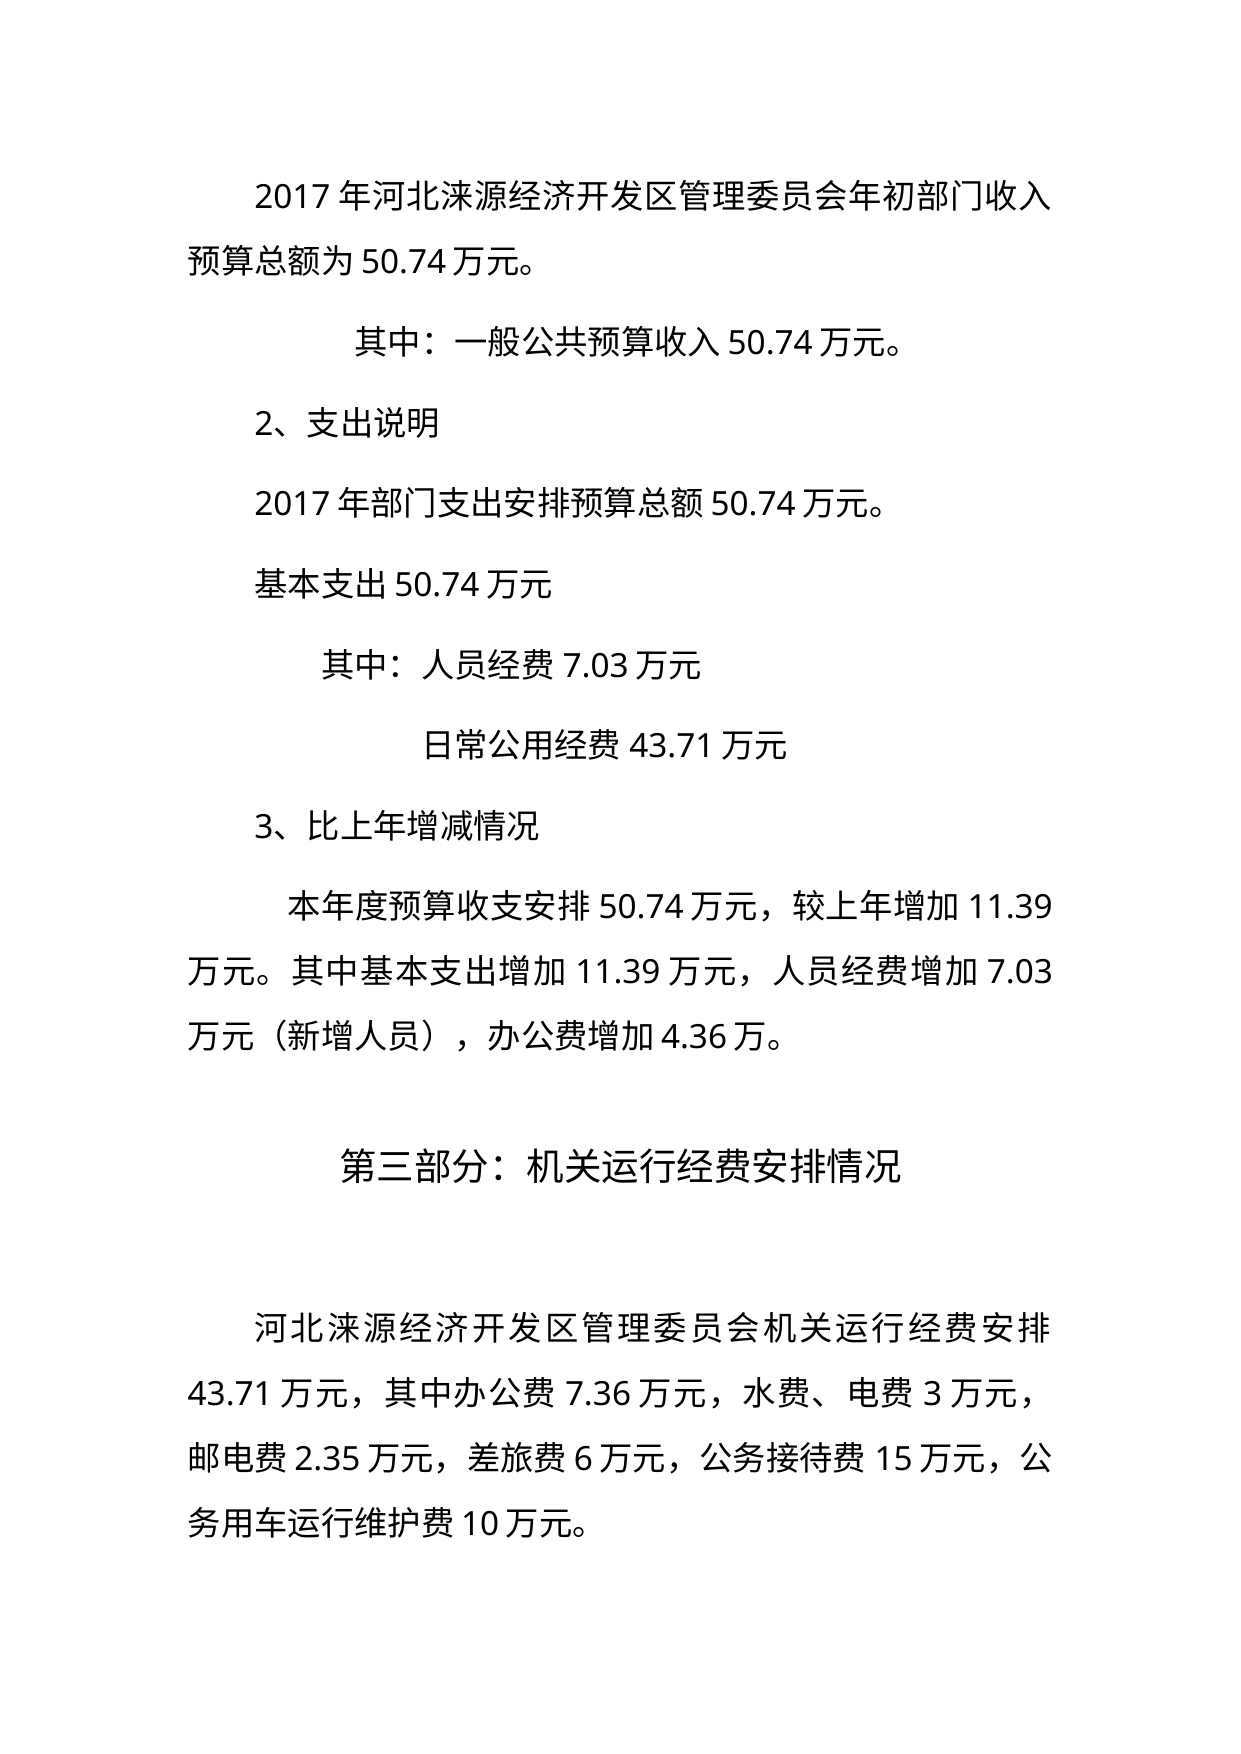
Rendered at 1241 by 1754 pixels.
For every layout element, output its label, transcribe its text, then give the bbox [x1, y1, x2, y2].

text 2017年部门支出安排预算总额50.74万元。 [187, 469, 1053, 534]
text 本年度预算收支安排50.74万元，较上年增加11.39万元。其中基本支出增加11.39万元，人员经费增加7.03万元（新增人员），办公费增加4.36万。 [187, 872, 1053, 1067]
text 基本支出50.74万元 [187, 549, 1053, 614]
text 河北涞源经济开发区管理委员会机关运行经费安排43.71万元，其中办公费7.36万元，水费、电费3万元，邮电费2.35万元，差旅费6万元，公务接待费 15万元，公务用车运行维护费10万元。 [187, 1293, 1053, 1553]
text 2、支出说明 [187, 388, 1053, 453]
text 其中：人员经费 7.03万元 [187, 630, 1053, 695]
text 日常公用经费 43.71万元 [187, 711, 1053, 776]
text 第三部分：机关运行经费安排情况 [187, 1132, 1053, 1197]
text 2017年河北涞源经济开发区管理委员会年初部门收入预算总额为50.74万元。 [187, 162, 1053, 292]
text 其中：一般公共预算收入50.74万元。 [187, 308, 1053, 373]
text 3、比上年增减情况 [187, 791, 1053, 856]
